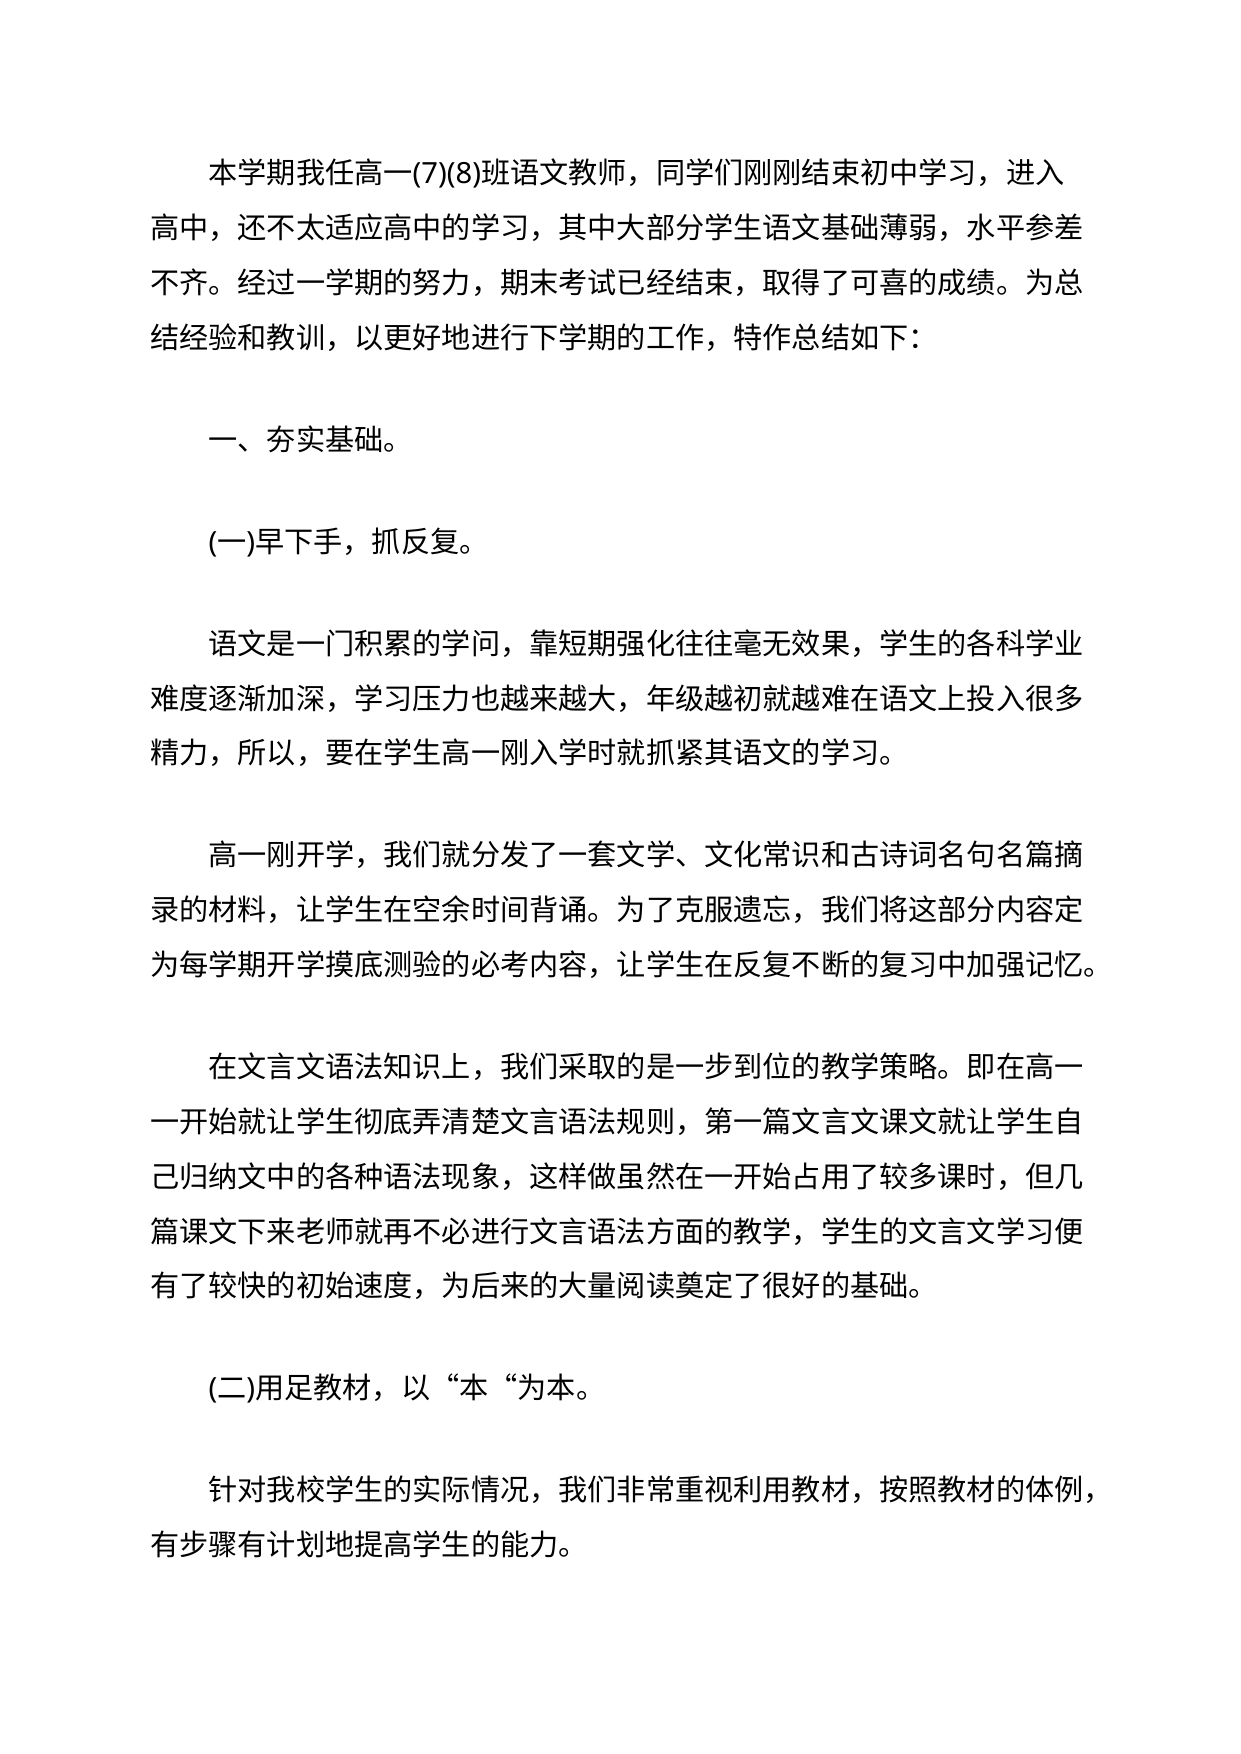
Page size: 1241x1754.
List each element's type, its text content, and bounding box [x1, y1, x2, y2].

text (二)用足教材，以“本“为本。 [150, 1365, 1090, 1407]
text 在文言文语法知识上，我们采取的是一步到位的教学策略。即在高一一开始就让学生彻底弄清楚文言语法规则，第一篇文言文课文就让学生自己归纳文中的各种语法现象，这样做虽然在一开始占用了较多课时，但几篇课文下来老师就再不必进行文言语法方面的教学，学生的文言文学习便有了较快的初始速度，为后来的大量阅读奠定了很好的基础。 [150, 1043, 1090, 1305]
text (一)早下手，抓反复。 [150, 518, 1090, 561]
text 高一刚开学，我们就分发了一套文学、文化常识和古诗词名句名篇摘录的材料，让学生在空余时间背诵。为了克服遗忘，我们将这部分内容定为每学期开学摸底测验的必考内容，让学生在反复不断的复习中加强记忆。 [150, 832, 1090, 984]
text 本学期我任高一(7)(8)班语文教师，同学们刚刚结束初中学习，进入高中，还不太适应高中的学习，其中大部分学生语文基础薄弱，水平参差不齐。经过一学期的努力，期末考试已经结束，取得了可喜的成绩。为总结经验和教训，以更好地进行下学期的工作，特作总结如下： [150, 150, 1090, 357]
text 一、夯实基础。 [150, 417, 1090, 459]
text 针对我校学生的实际情况，我们非常重视利用教材，按照教材的体例，有步骤有计划地提高学生的能力。 [150, 1467, 1090, 1564]
text 语文是一门积累的学问，靠短期强化往往毫无效果，学生的各科学业难度逐渐加深，学习压力也越来越大，年级越初就越难在语文上投入很多精力，所以，要在学生高一刚入学时就抓紧其语文的学习。 [150, 620, 1090, 772]
